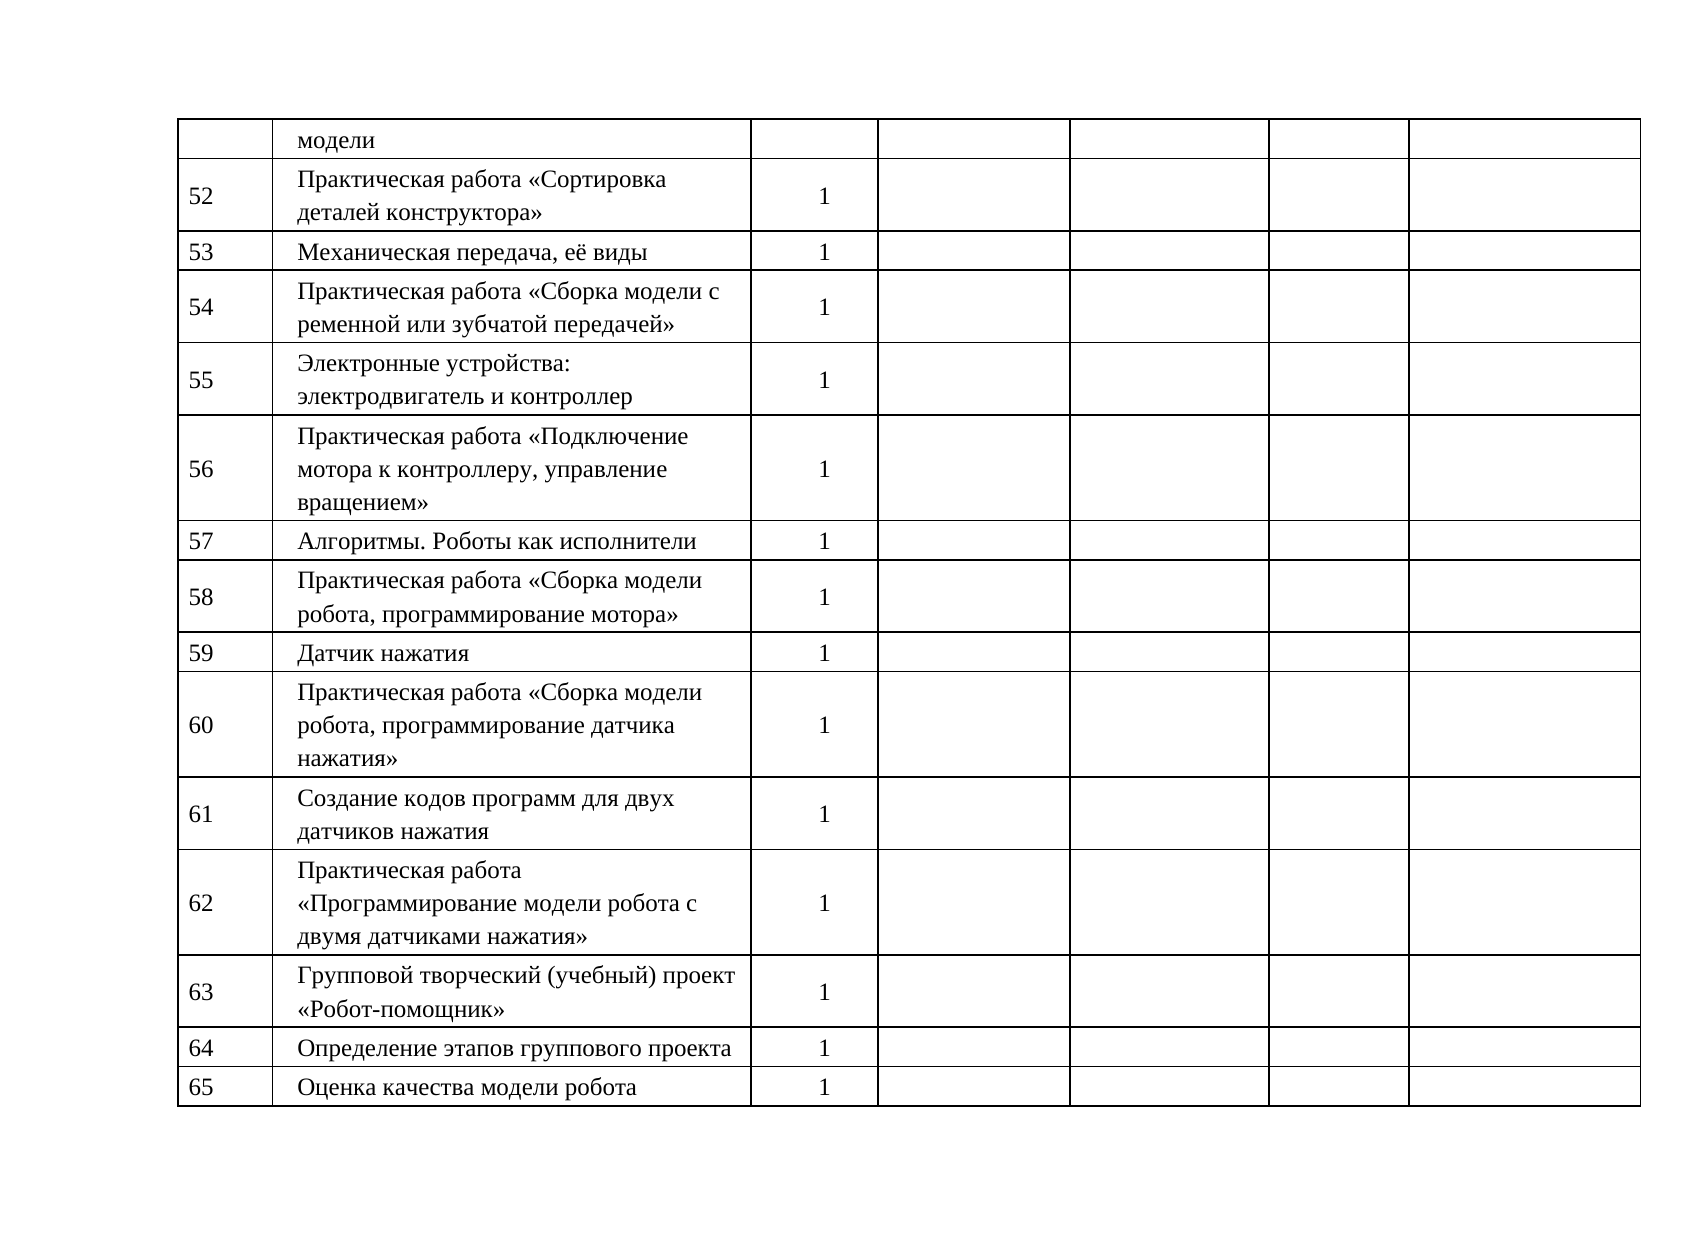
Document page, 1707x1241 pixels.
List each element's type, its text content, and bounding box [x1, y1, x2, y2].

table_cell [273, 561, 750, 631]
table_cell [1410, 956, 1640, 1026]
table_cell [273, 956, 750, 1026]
table_cell 51 [179, 120, 272, 157]
table_cell [1071, 343, 1268, 414]
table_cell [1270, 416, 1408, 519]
table_cell 55 [179, 343, 272, 414]
table_cell [1071, 159, 1268, 230]
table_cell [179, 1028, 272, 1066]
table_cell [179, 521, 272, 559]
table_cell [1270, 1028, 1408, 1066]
table_cell [1270, 232, 1408, 269]
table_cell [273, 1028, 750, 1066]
table_cell [1410, 120, 1640, 157]
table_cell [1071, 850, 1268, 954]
table_cell 1 [752, 159, 877, 230]
table_cell 1 [752, 120, 877, 157]
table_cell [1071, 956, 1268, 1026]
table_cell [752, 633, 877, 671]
table_cell [1270, 159, 1408, 230]
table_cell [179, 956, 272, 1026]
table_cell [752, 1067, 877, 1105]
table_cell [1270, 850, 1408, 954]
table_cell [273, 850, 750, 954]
table_cell [1270, 271, 1408, 342]
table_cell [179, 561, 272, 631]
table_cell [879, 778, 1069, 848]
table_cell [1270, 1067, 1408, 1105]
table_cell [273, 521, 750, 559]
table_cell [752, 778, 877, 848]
table_cell 53 [179, 232, 272, 269]
table_cell [1071, 120, 1268, 157]
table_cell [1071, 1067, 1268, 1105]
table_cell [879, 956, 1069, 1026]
table_cell 54 [179, 271, 272, 342]
table_cell [1270, 343, 1408, 414]
table_cell [1270, 120, 1408, 157]
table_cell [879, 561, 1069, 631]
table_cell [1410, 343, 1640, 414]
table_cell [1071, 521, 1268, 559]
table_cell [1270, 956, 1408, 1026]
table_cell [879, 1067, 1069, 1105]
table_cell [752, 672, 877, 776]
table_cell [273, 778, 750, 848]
table_cell Механическая передача, её виды [273, 232, 750, 269]
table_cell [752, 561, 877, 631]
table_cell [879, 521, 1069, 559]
table_cell 1 [752, 343, 877, 414]
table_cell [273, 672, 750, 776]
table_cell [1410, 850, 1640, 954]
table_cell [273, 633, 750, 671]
table_cell 52 [179, 159, 272, 230]
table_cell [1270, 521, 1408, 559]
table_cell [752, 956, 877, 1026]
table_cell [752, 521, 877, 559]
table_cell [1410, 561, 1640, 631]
table_cell Практическая работа «Сборка модели с ременной или зубчатой передачей» [273, 271, 750, 342]
table_cell Электронные устройства: электродвигатель и контроллер [273, 343, 750, 414]
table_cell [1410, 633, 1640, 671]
table_cell Практическая работа «Сортировка деталей конструктора» [273, 159, 750, 230]
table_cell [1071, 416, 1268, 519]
table_cell [879, 159, 1069, 230]
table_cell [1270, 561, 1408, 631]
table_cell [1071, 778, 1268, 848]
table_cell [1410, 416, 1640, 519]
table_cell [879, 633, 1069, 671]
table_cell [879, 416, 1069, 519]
table_cell [879, 120, 1069, 157]
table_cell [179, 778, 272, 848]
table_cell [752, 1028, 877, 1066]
table_cell 1 [752, 232, 877, 269]
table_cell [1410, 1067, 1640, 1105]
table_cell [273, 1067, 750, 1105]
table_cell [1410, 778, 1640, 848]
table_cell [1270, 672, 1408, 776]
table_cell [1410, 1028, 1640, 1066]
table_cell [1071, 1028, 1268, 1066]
table_cell [1071, 271, 1268, 342]
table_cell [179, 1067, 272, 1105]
table_cell [1410, 159, 1640, 230]
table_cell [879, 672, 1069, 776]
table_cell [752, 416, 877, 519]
table_cell [1410, 271, 1640, 342]
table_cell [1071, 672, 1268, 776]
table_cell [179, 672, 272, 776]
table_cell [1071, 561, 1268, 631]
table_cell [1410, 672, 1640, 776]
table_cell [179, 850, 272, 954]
table_cell [879, 271, 1069, 342]
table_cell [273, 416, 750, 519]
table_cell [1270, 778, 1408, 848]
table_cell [273, 120, 750, 157]
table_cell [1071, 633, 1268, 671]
table_cell [1071, 232, 1268, 269]
table_cell [879, 343, 1069, 414]
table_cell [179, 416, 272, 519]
table_cell [1410, 232, 1640, 269]
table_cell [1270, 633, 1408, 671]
table_cell 1 [752, 271, 877, 342]
table_cell [879, 232, 1069, 269]
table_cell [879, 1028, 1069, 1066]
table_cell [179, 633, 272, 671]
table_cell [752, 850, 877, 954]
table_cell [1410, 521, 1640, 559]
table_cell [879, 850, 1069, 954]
